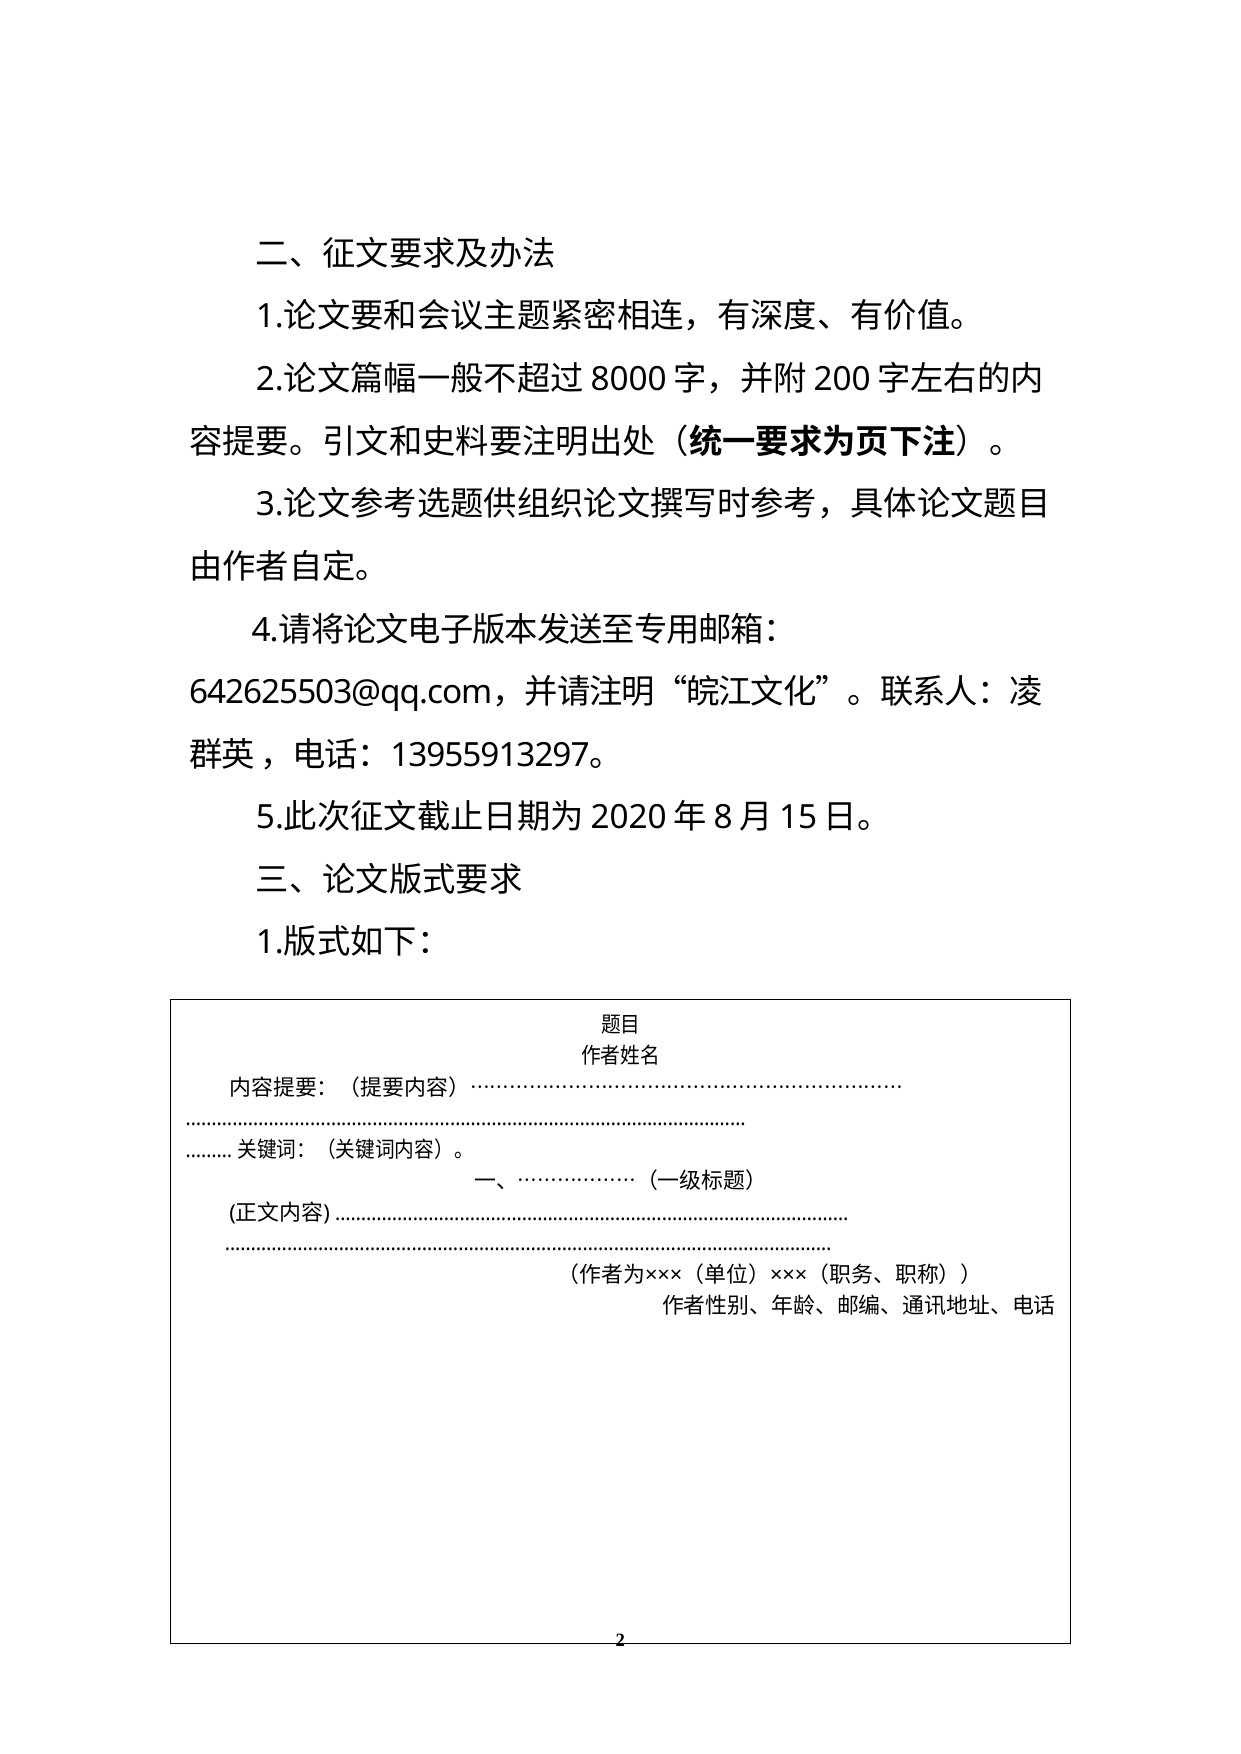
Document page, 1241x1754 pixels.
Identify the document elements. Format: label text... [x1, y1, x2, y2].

text 5.此次征文截止日期为2020年8月15日。 [189, 783, 1051, 846]
text 三、论文版式要求 [189, 846, 1051, 908]
text 2.论文篇幅一般不超过8000字，并附200字左右的内容提要。引文和史料要注明出处（统一要求为页下注）。 [189, 345, 1051, 470]
text 1.论文要和会议主题紧密相连，有深度、有价值。 [189, 282, 1051, 345]
text 4.请将论文电子版本发送至专用邮箱：642625503@qq.com，并请注明“皖江文化”。联系人：凌群英 ，电话：13955913297。 [189, 595, 1051, 783]
text 二、征文要求及办法 [189, 219, 1051, 282]
text 1.版式如下： [189, 908, 1051, 971]
text 3.论文参考选题供组织论文撰写时参考，具体论文题目由作者自定。 [189, 470, 1051, 595]
